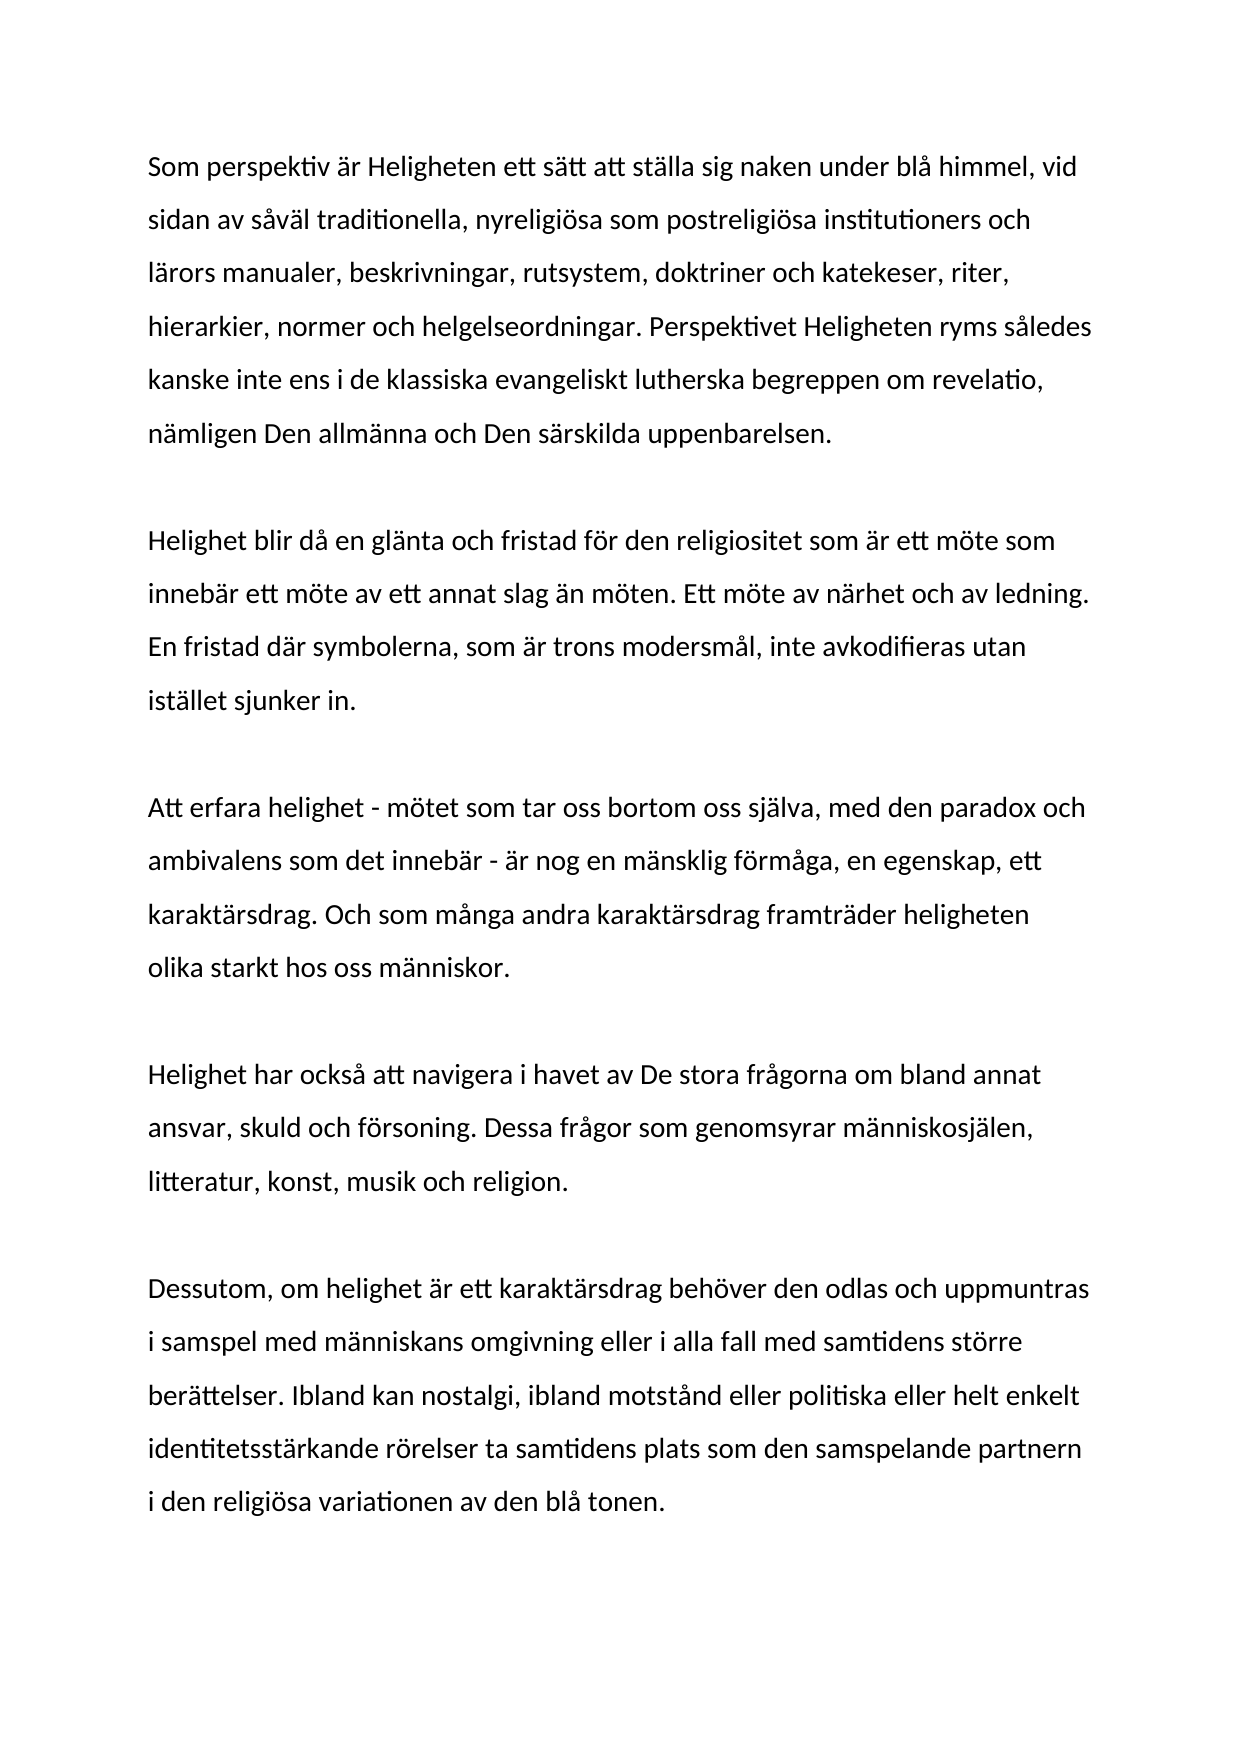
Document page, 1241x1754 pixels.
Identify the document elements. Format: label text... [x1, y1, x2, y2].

text Helighet blir då en glänta och fristad för den religiositet som är ett möte som innebär ett möte av ett annat slag än möten. Ett möte av närhet och av ledning. En fristad där symbolerna, som är trons modersmål, inte avkodifieras utan istället sjunker in. [148, 522, 1093, 718]
text Att erfara helighet - mötet som tar oss bortom oss själva, med den paradox och ambivalens som det innebär - är nog en mänsklig förmåga, en egenskap, ett karaktärsdrag. Och som många andra karaktärsdrag framträder heligheten olika starkt hos oss människor. [148, 789, 1093, 985]
text Helighet har också att navigera i havet av De stora frågorna om bland annat ansvar, skuld och försoning. Dessa frågor som genomsyrar människosjälen, litteratur, konst, musik och religion. [148, 1056, 1093, 1198]
text Som perspektiv är Heligheten ett sätt att ställa sig naken under blå himmel, vid sidan av såväl traditionella, nyreligiösa som postreligiösa institutioners och lärors manualer, beskrivningar, rutsystem, doktriner och katekeser, riter, hierarkier, normer och helgelseordningar. Perspektivet Heligheten ryms således kanske inte ens i de klassiska evangeliskt lutherska begreppen om revelatio, nämligen Den allmänna och Den särskilda uppenbarelsen. [148, 343, 1093, 450]
text Dessutom, om helighet är ett karaktärsdrag behöver den odlas och uppmuntras i samspel med människans omgivning eller i alla fall med samtidens större berättelser. Ibland kan nostalgi, ibland motstånd eller politiska eller helt enkelt identitetsstärkande rörelser ta samtidens plats som den samspelande partnern i den religiösa variationen av den blå tonen. [148, 1270, 1093, 1519]
text Som perspektiv är Heligheten ett sätt att ställa sig naken under blå himmel, vid sidan av såväl traditionella, nyreligiösa som postreligiösa institutioners och lärors manualer, beskrivningar, rutsystem, doktriner och katekeser, riter, hierarkier, normer och helgelseordningar. Perspektivet Heligheten ryms således kanske inte ens i de klassiska evangeliskt lutherska begreppen om revelatio, nämligen Den allmänna och Den särskilda uppenbarelsen. [148, 148, 1093, 308]
